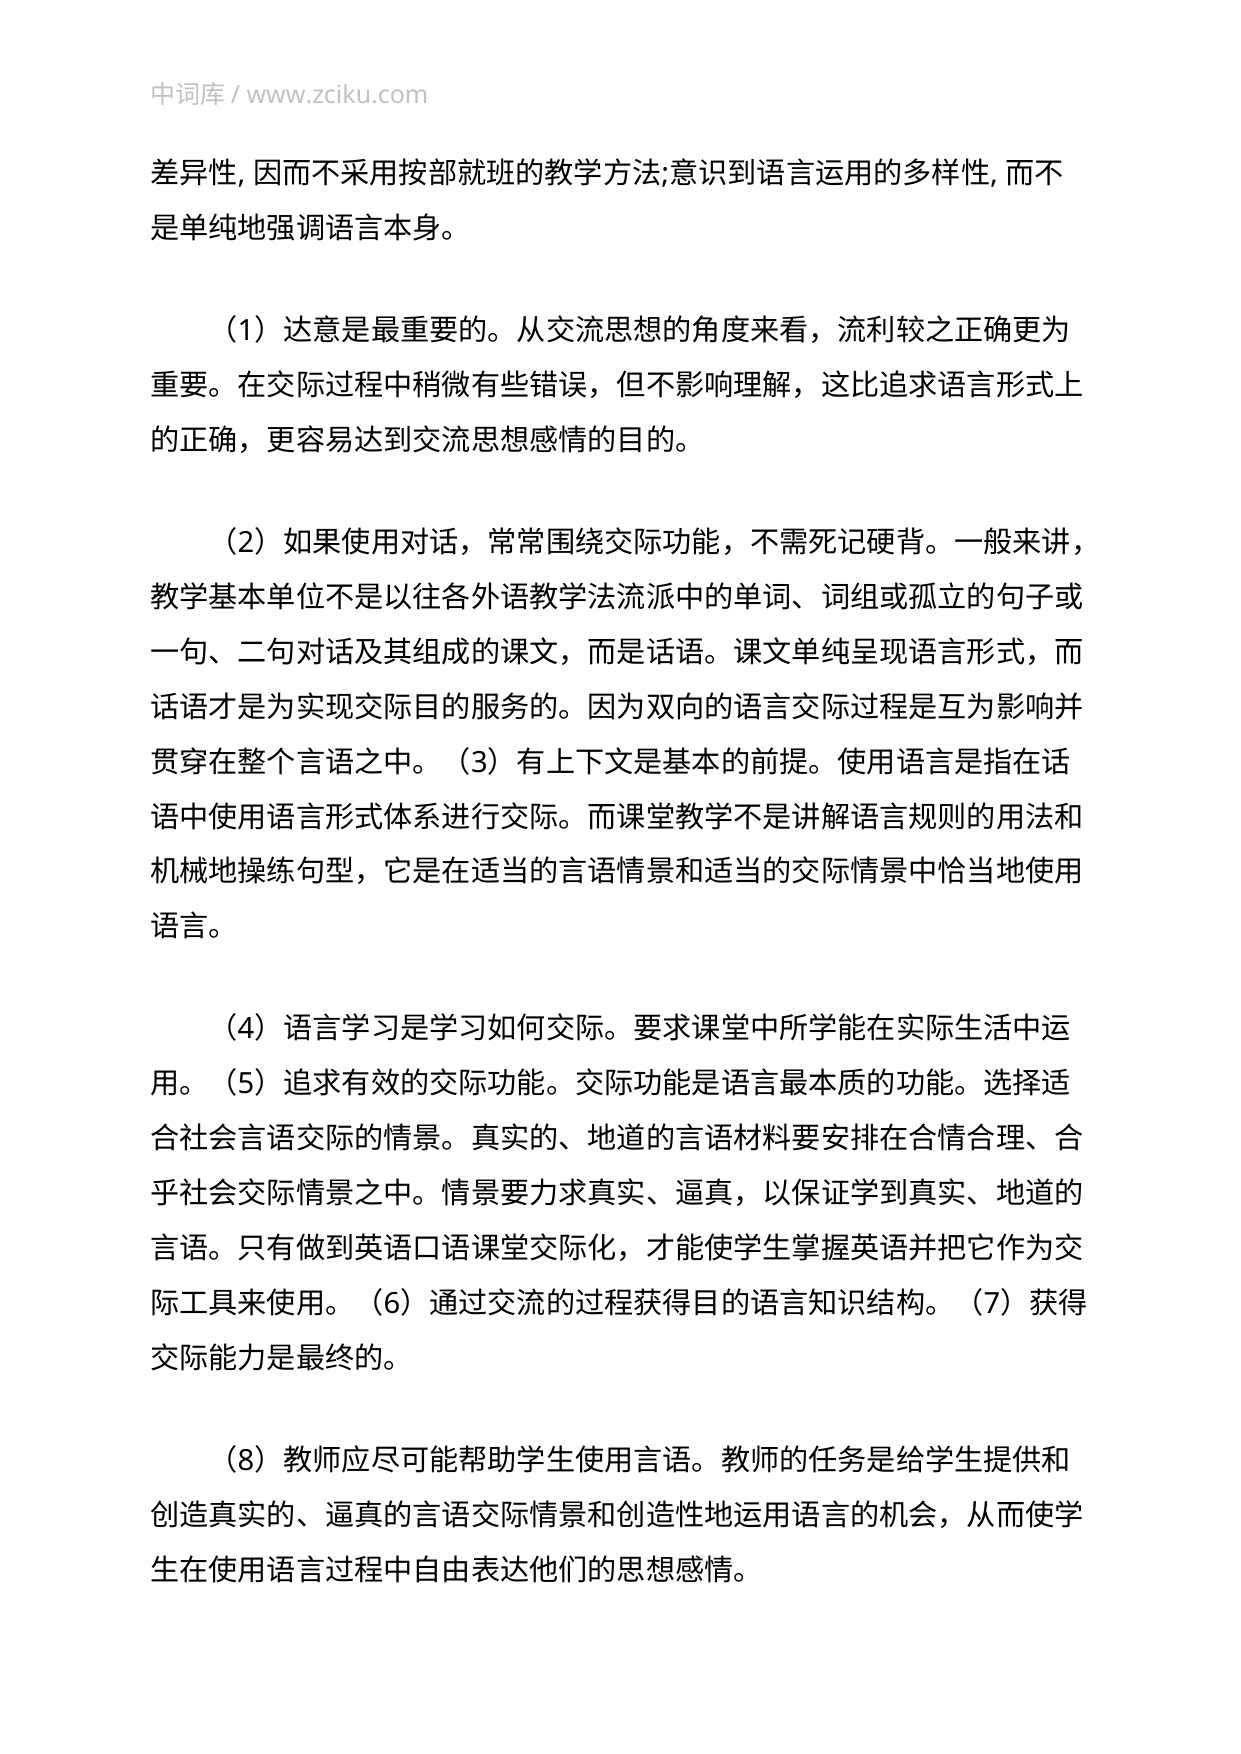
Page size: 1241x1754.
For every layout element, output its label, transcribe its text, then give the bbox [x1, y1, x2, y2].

text （4）语言学习是学习如何交际。要求课堂中所学能在实际生活中运用。（5）追求有效的交际功能。交际功能是语言最本质的功能。选择适合社会言语交际的情景。真实的、地道的言语材料要安排在合情合理、合乎社会交际情景之中。情景要力求真实、逼真，以保证学到真实、地道的言语。只有做到英语口语课堂交际化，才能使学生掌握英语并把它作为交际工具来使用。（6）通过交流的过程获得目的语言知识结构。（7）获得交际能力是最终的。 [150, 1005, 1090, 1377]
text （1）达意是最重要的。从交流思想的角度来看，流利较之正确更为重要。在交际过程中稍微有些错误，但不影响理解，这比追求语言形式上的正确，更容易达到交流思想感情的目的。 [150, 307, 1090, 459]
text （2）如果使用对话，常常围绕交际功能，不需死记硬背。一般来讲，教学基本单位不是以往各外语教学法流派中的单词、词组或孤立的句子或一句、二句对话及其组成的课文，而是话语。课文单纯呈现语言形式，而话语才是为实现交际目的服务的。因为双向的语言交际过程是互为影响并贯穿在整个言语之中。（3）有上下文是基本的前提。使用语言是指在话语中使用语言形式体系进行交际。而课堂教学不是讲解语言规则的用法和机械地操练句型，它是在适当的言语情景和适当的交际情景中恰当地使用语言。 [150, 518, 1090, 945]
text （8）教师应尽可能帮助学生使用言语。教师的任务是给学生提供和创造真实的、逼真的言语交际情景和创造性地运用语言的机会，从而使学生在使用语言过程中自由表达他们的思想感情。 [150, 1436, 1090, 1588]
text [150, 150, 1090, 247]
